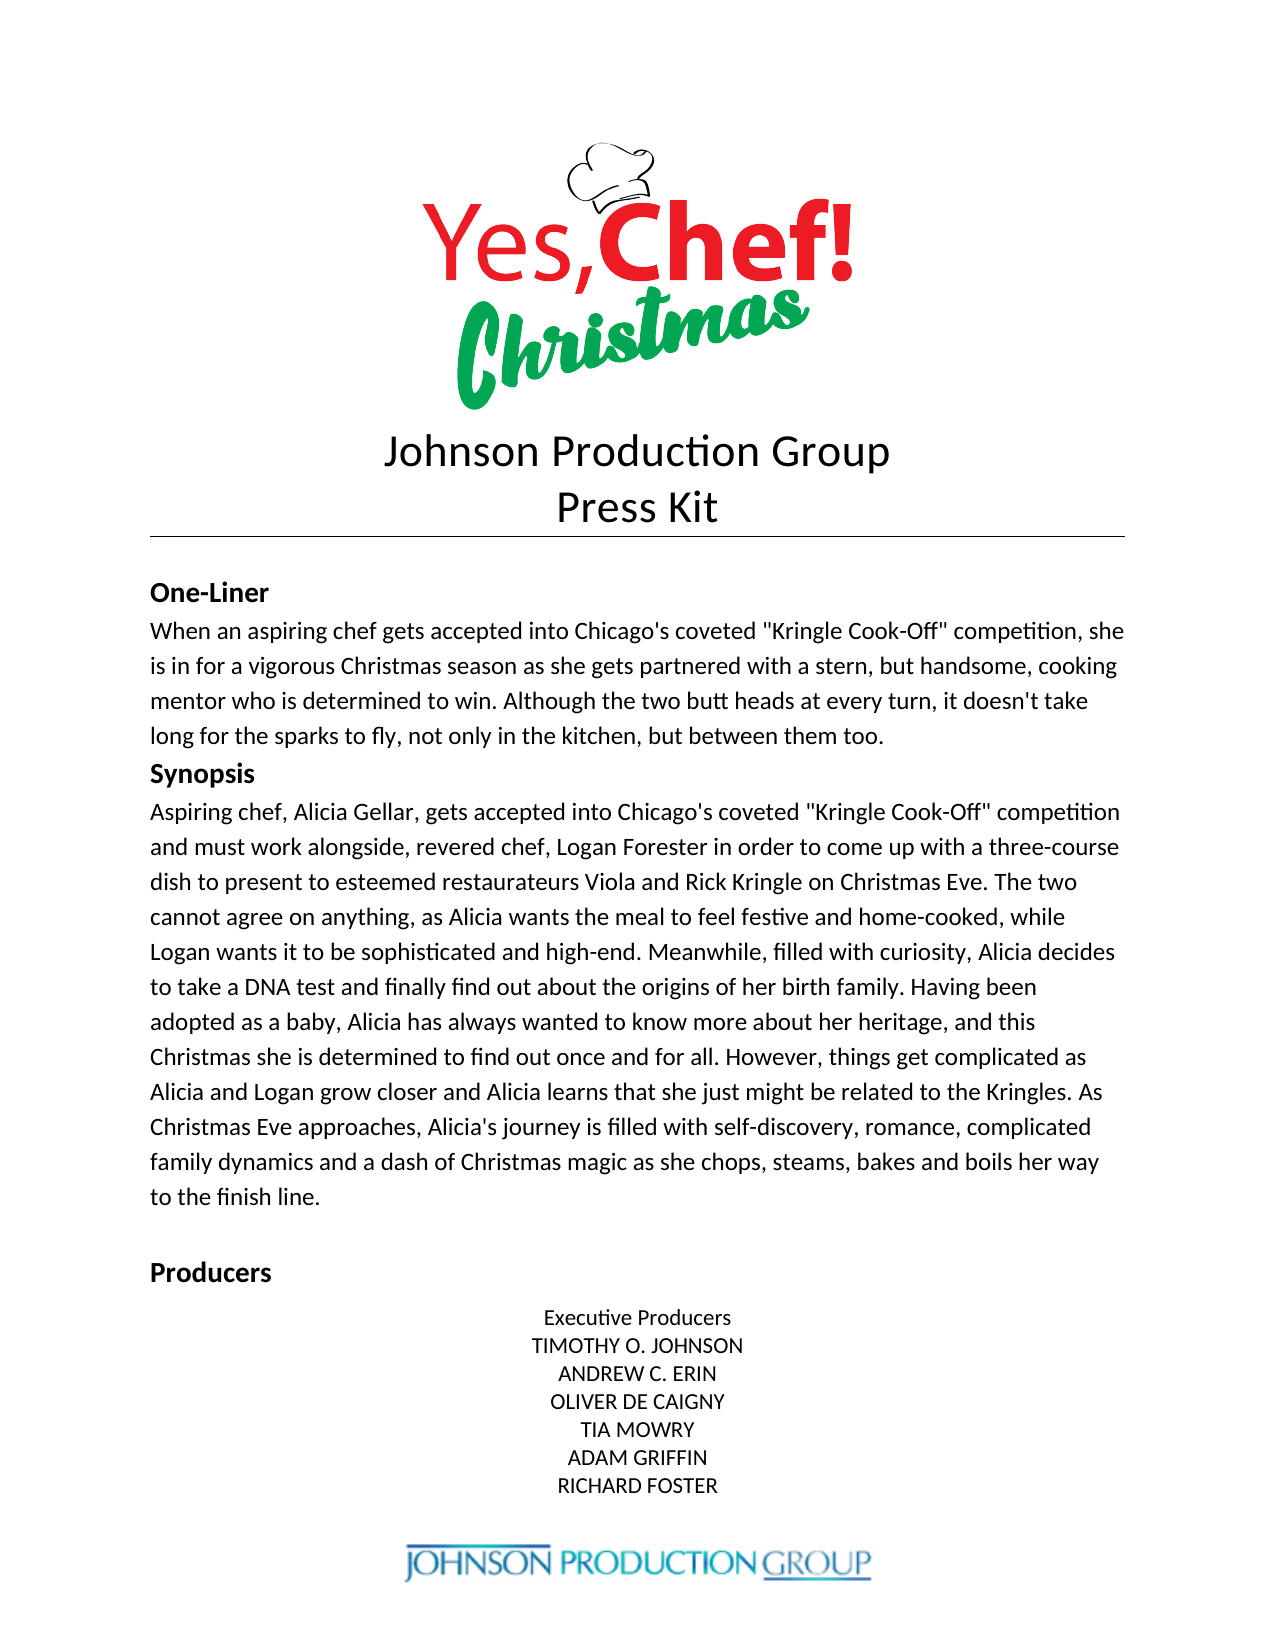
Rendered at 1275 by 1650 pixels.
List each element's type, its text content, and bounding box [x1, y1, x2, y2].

title Johnson Production Group [150, 422, 1125, 478]
text TIA MOWRY [150, 1415, 1125, 1443]
title Press Kit [150, 478, 1125, 536]
subtitle Synopsis [150, 756, 1125, 791]
subtitle One-Liner [150, 574, 1125, 610]
text RICHARD FOSTER [150, 1471, 1125, 1499]
subtitle Aspiring chef, Alicia Gellar, gets accepted into Chicago's coveted "Kringle Cook-Off" competition and must work alongside, revered chef, Logan Forester in order to come up with a three-course dish to present to esteemed restaurateurs Viola and Rick Kringle on Christmas Eve. The two cannot agree on anything, as Alicia wants the meal to feel festive and home-cooked, while Logan wants it to be sophisticated and high-end. Meanwhile, filled with curiosity, Alicia decides to take a DNA test and finally find out about the origins of her birth family. Having been adopted as a baby, Alicia has always wanted to know more about her heritage, and this Christmas she is determined to find out once and for all. However, things get complicated as Alicia and Logan grow closer and Alicia learns that she just might be related to the Kringles. As Christmas Eve approaches, Alicia's journey is filled with self-discovery, romance, complicated family dynamics and a dash of Christmas magic as she chops, steams, bakes and boils her way to the finish line. [150, 796, 1125, 1212]
text ADAM GRIFFIN [150, 1443, 1125, 1471]
picture [390, 132, 885, 422]
text OLIVER DE CAIGNY [150, 1387, 1125, 1415]
text ANDREW C. ERIN [150, 1359, 1125, 1387]
subtitle Producers [150, 1254, 1125, 1289]
text TIMOTHY O. JOHNSON [150, 1331, 1125, 1359]
subtitle When an aspiring chef gets accepted into Chicago's coveted "Kringle Cook-Off" competition, she is in for a vigorous Christmas season as she gets partnered with a stern, but handsome, cooking mentor who is determined to win. Although the two butt heads at every turn, it doesn't take long for the sparks to fly, not only in the kitchen, but between them too. [150, 616, 1125, 751]
picture [400, 1543, 876, 1584]
text Executive Producers [150, 1303, 1125, 1331]
